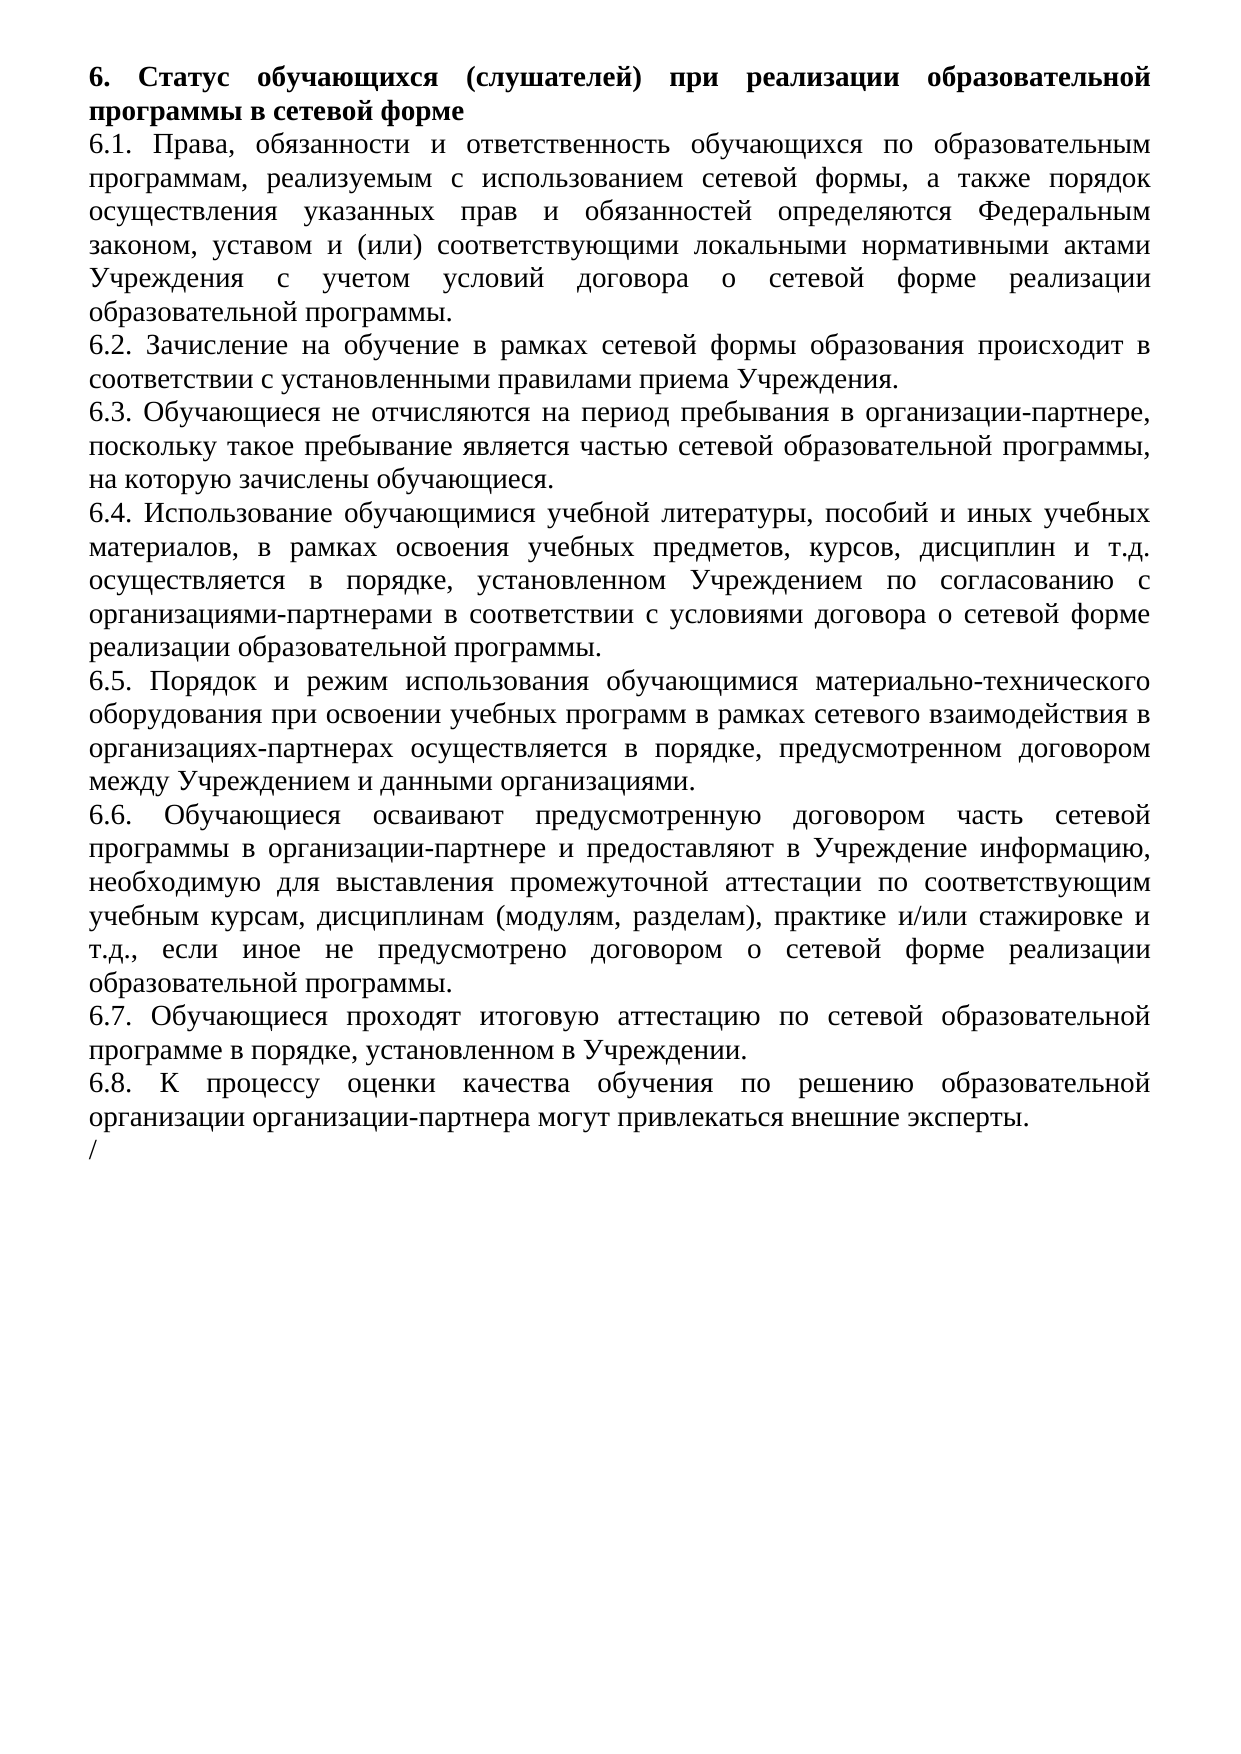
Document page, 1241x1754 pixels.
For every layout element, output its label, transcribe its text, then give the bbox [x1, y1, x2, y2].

text 6.8. К процессу оценки качества обучения по решению образовательной организации организации-партнера могут привлекаться внешние эксперты. [88, 1065, 1152, 1132]
text 6. Статус обучающихся (слушателей) при реализации образовательной программы в сетевой форме [88, 59, 1152, 126]
text 6.1. Права, обязанности и ответственность обучающихся по образовательным программам, реализуемым с использованием сетевой формы, а также порядок осуществления указанных прав и обязанностей определяются Федеральным законом, уставом и (или) соответствующими локальными нормативными актами Учреждения с учетом условий договора о сетевой форме реализации образовательной программы. [88, 126, 1152, 327]
text 6.2. Зачисление на обучение в рамках сетевой формы образования происходит в соответствии с установленными правилами приема Учреждения. [88, 327, 1152, 394]
text 6.6. Обучающиеся осваивают предусмотренную договором часть сетевой программы в организации-партнере и предоставляют в Учреждение информацию, необходимую для выставления промежуточной аттестации по соответствующим учебным курсам, дисциплинам (модулям, разделам), практике и/или стажировке и т.д., если иное не предусмотрено договором о сетевой форме реализации образовательной программы. [88, 797, 1152, 998]
text 6.3. Обучающиеся не отчисляются на период пребывания в организации-партнере, поскольку такое пребывание является частью сетевой образовательной программы, на которую зачислены обучающиеся. [88, 394, 1152, 495]
text 6.4. Использование обучающимися учебной литературы, пособий и иных учебных материалов, в рамках освоения учебных предметов, курсов, дисциплин и т.д. осуществляется в порядке, установленном Учреждением по согласованию с организациями-партнерами в соответствии с условиями договора о сетевой форме реализации образовательной программы. [88, 495, 1152, 663]
text 6.5. Порядок и режим использования обучающимися материально-технического оборудования при освоении учебных программ в рамках сетевого взаимодействия в организациях-партнерах осуществляется в порядке, предусмотренном договором между Учреждением и данными организациями. [88, 663, 1152, 797]
text / [88, 1132, 1152, 1166]
text 6.7. Обучающиеся проходят итоговую аттестацию по сетевой образовательной программе в порядке, установленном в Учреждении. [88, 998, 1152, 1065]
